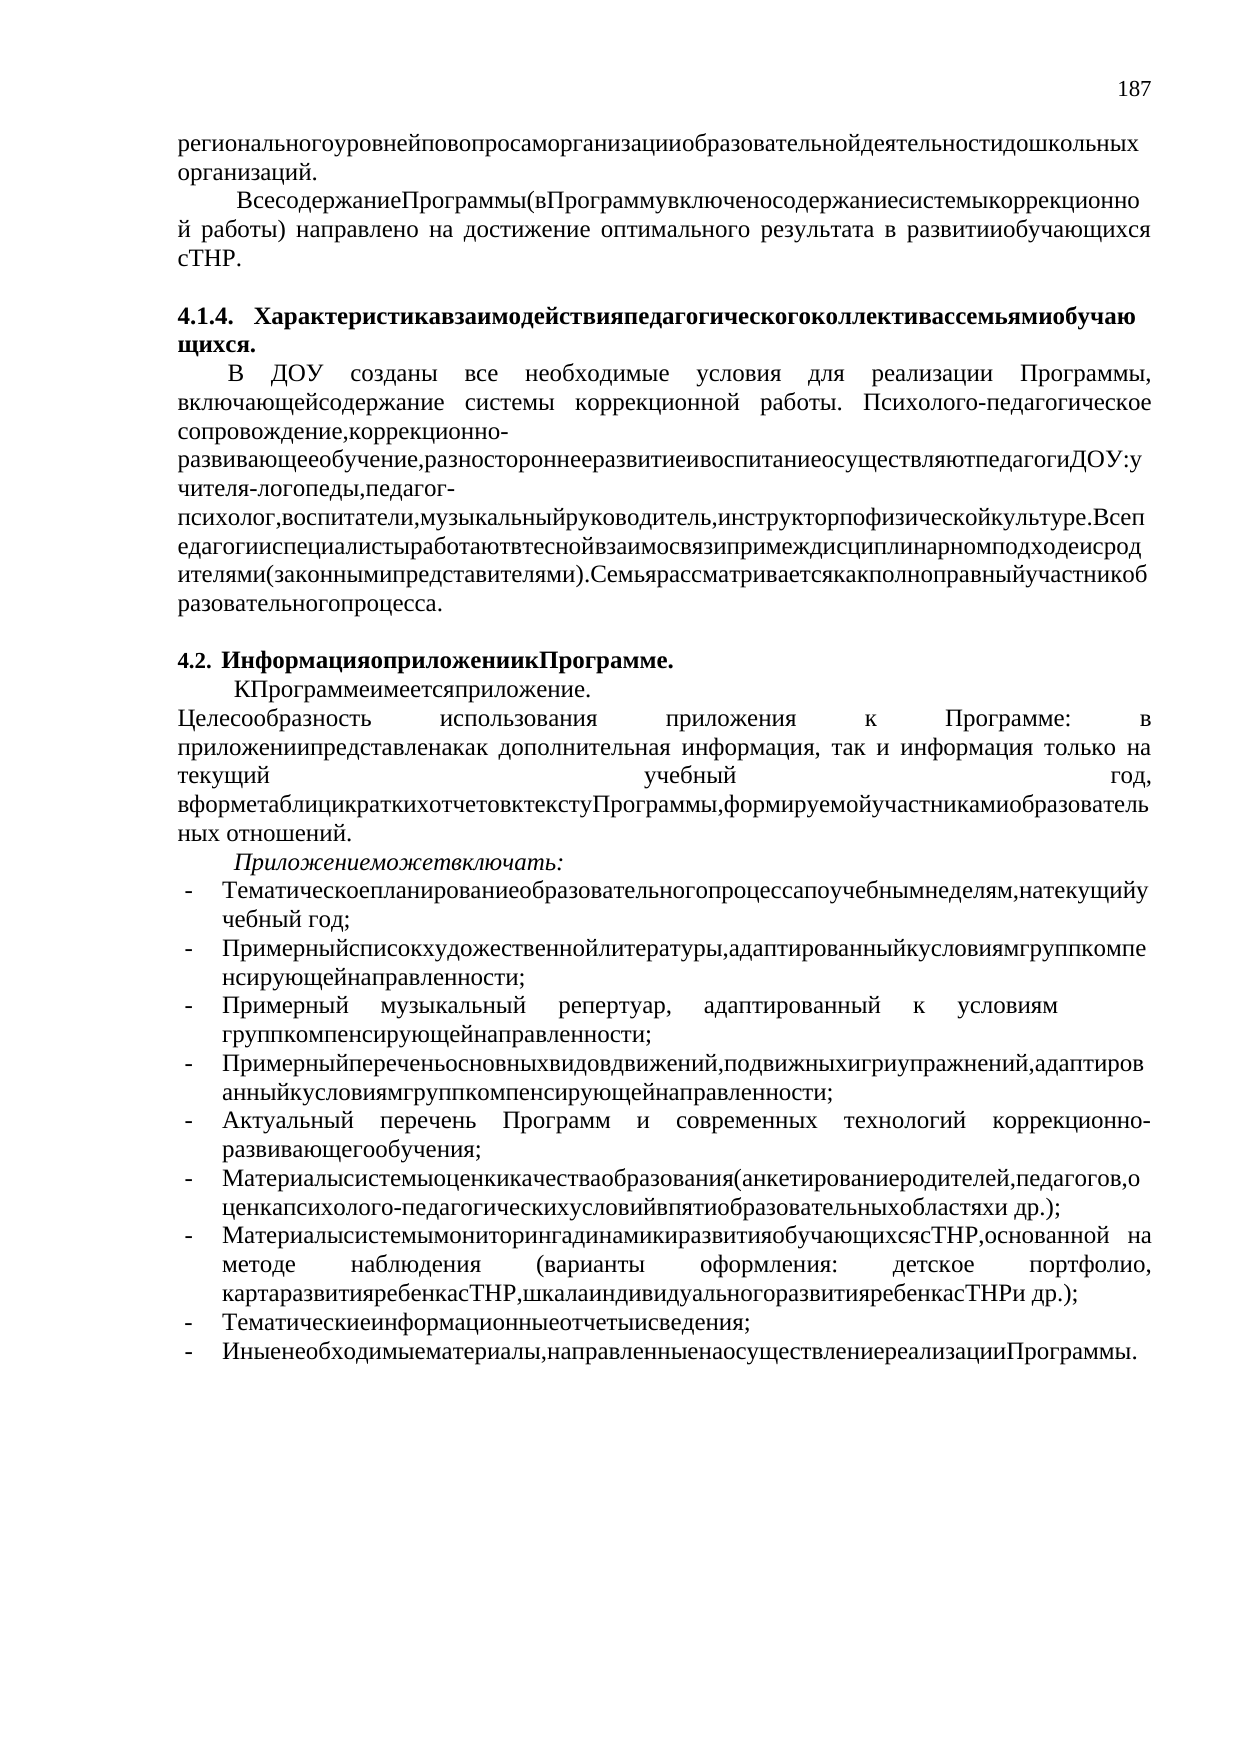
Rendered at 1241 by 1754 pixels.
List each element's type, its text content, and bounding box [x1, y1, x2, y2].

list Примерныйпереченьосновныхвидовдвижений,подвижныхигриупражнений,адаптированныйкусловиямгруппкомпенсирующейнаправленности; [184, 1048, 1152, 1106]
list Примерный музыкальный репертуар, адаптированный к условиям группкомпенсирующейнаправленности; [184, 991, 1152, 1048]
text КПрограммеимеетсяприложение. [233, 674, 1223, 703]
text ВсесодержаниеПрограммы(вПрограммувключеносодержаниесистемыкоррекционной работы) направлено на достижение оптимального результата в развитииобучающихся сТНР. [177, 185, 1152, 272]
list Характеристикавзаимодействияпедагогическогоколлективассемьямиобучающихся. [177, 301, 1152, 358]
list Иныенеобходимыематериалы,направленныенаосуществлениереализацииПрограммы. [184, 1336, 1152, 1364]
list Тематическиеинформационныеотчетыисведения; [184, 1307, 1223, 1336]
list ИнформацияоприложениикПрограмме. [177, 646, 1223, 674]
list Актуальный перечень Программ и современных технологий коррекционно-развивающегообучения; [184, 1106, 1152, 1163]
text В ДОУ созданы все необходимые условия для реализации Программы, включающейсодержание системы коррекционной работы. Психолого-педагогическое сопровождение,коррекционно-развивающееобучение,разностороннееразвитиеивоспитаниеосуществляютпедагогиДОУ:учителя-логопеды,педагог-психолог,воспитатели,музыкальныйруководитель,инструкторпофизическойкультуре.Всепедагогииспециалистыработаютвтеснойвзаимосвязипримеждисциплинарномподходеисродителями(законнымипредставителями).Семьярассматриваетсякакполноправныйучастникобразовательногопроцесса. [177, 358, 1152, 617]
list Тематическоепланированиеобразовательногопроцессапоучебнымнеделям,натекущийучебный год; [184, 876, 1152, 933]
list Примерныйсписокхудожественнойлитературы,адаптированныйкусловиямгруппкомпенсирующейнаправленности; [184, 933, 1151, 991]
text региональногоуровнейповопросаморганизацииобразовательнойдеятельностидошкольныхорганизаций. [177, 128, 1151, 185]
text Целесообразность использования приложения к Программе: в приложениипредставленакак дополнительная информация, так и информация только на текущий учебный год, вформетаблицикраткихотчетовктекстуПрограммы,формируемойучастникамиобразовательных отношений. [177, 703, 1152, 847]
list Материалысистемыоценкикачестваобразования(анкетированиеродителей,педагогов,оценкапсихолого-педагогическихусловийвпятиобразовательныхобластяхи др.); [184, 1163, 1152, 1221]
list МатериалысистемымониторингадинамикиразвитияобучающихсясТНР,основанной на методе наблюдения (варианты оформления: детское портфолио, картаразвитияребенкасТНР,шкалаиндивидуальногоразвитияребенкасТНРи др.); [184, 1221, 1152, 1307]
text Приложениеможетвключать: [233, 847, 1223, 876]
